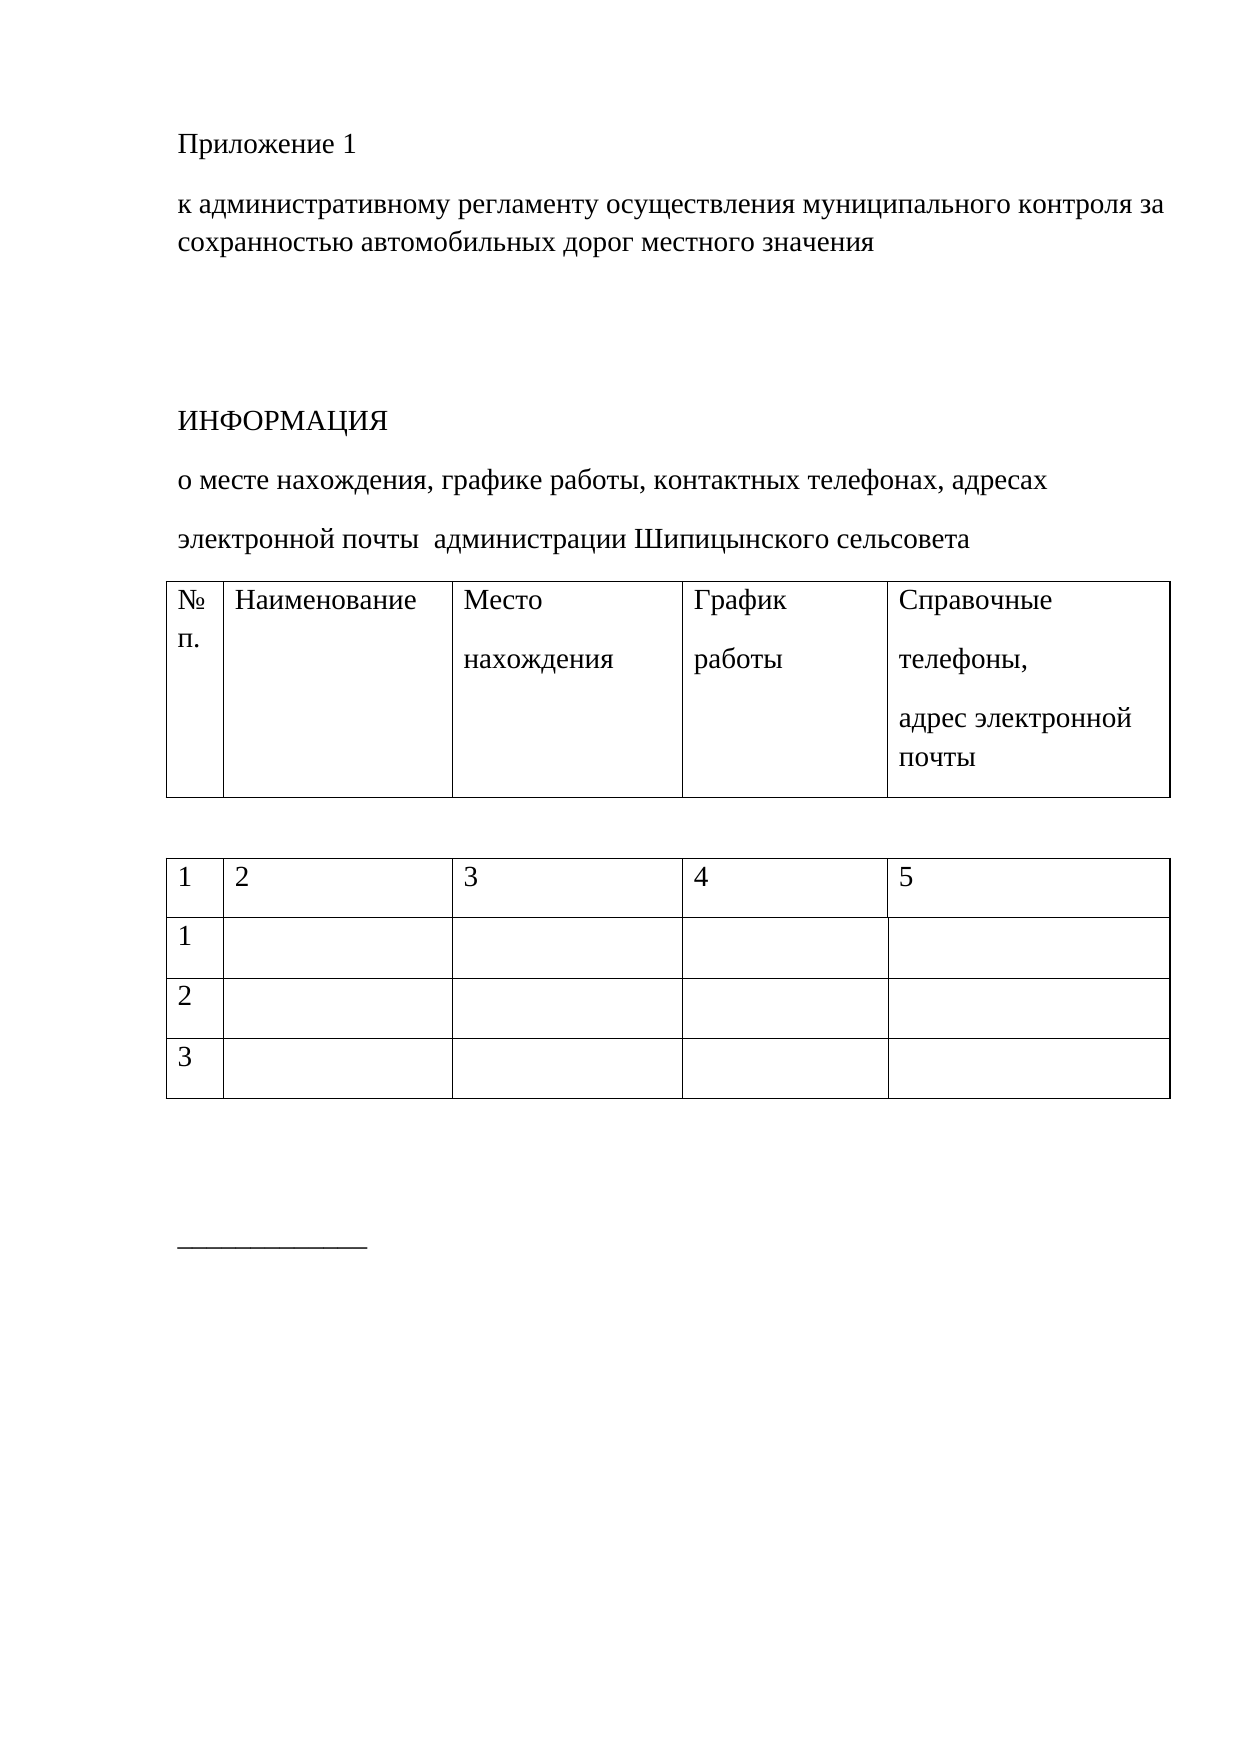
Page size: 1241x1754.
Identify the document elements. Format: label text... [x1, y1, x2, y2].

table_cell [889, 979, 1169, 1038]
text ИНФОРМАЦИЯ [177, 403, 1181, 436]
table_header 1 [167, 859, 223, 917]
table_header 4 [683, 859, 887, 917]
table_header 2 [224, 859, 452, 917]
table_cell [683, 979, 888, 1038]
table_cell [683, 918, 888, 977]
text к административному регламенту осуществления муниципального контроля за сохранностью автомобильных дорог местного значения [177, 186, 1181, 258]
table_cell [453, 1039, 682, 1098]
text о месте нахождения, графике работы, контактных телефонах, адресах [177, 462, 1181, 496]
table_header График работы [683, 582, 887, 797]
table_cell [683, 1039, 888, 1098]
table_header Место нахождения [453, 582, 682, 797]
table_cell [453, 918, 682, 977]
table_cell [453, 979, 682, 1038]
table_cell 3 [167, 1039, 223, 1098]
text _____________ [177, 1218, 1181, 1252]
text Приложение 1 [177, 127, 1181, 160]
table_cell [889, 1039, 1169, 1098]
table_header Наименование [224, 582, 452, 797]
table_cell 1 [167, 918, 223, 977]
table_cell [224, 979, 452, 1038]
table_cell [224, 1039, 452, 1098]
table_header 5 [888, 859, 1169, 917]
table_cell [889, 918, 1169, 977]
table_header 3 [453, 859, 682, 917]
table_cell [224, 918, 452, 977]
table_header № п. [167, 582, 223, 797]
text электронной почты администрации Шипицынского сельсовета [177, 521, 1181, 555]
table_cell 2 [167, 979, 223, 1038]
table_header Справочные телефоны, адрес электронной почты [888, 582, 1169, 797]
